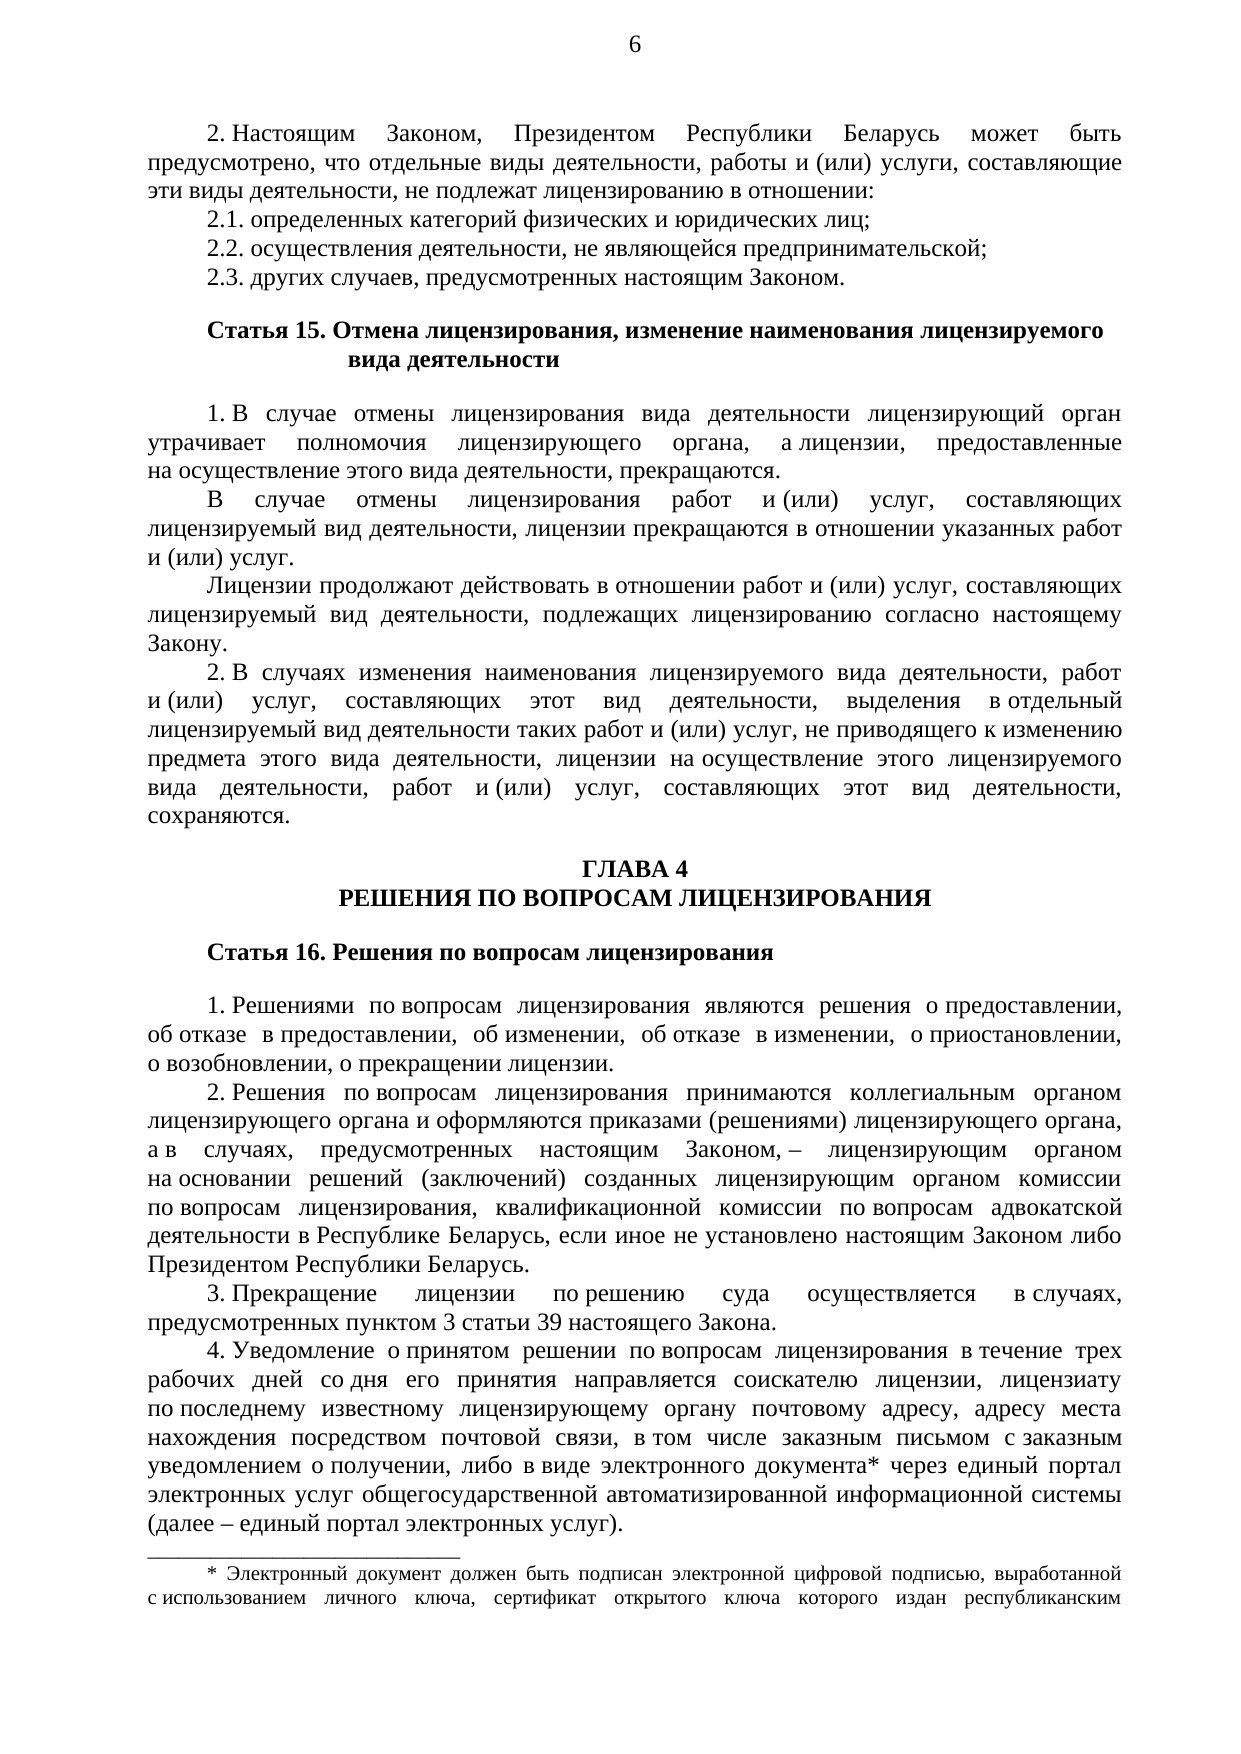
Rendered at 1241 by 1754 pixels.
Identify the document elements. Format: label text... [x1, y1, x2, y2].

text Статья 16. Решения по вопросам лицензирования [207, 937, 1122, 966]
text 2. Решения по вопросам лицензирования принимаются коллегиальным органом лицензирующего органа и оформляются приказами (решениями) лицензирующего органа, а в случаях, предусмотренных настоящим Законом, – лицензирующим органом на основании решений (заключений) созданных лицензирующим органом комиссии по вопросам лицензирования, квалификационной комиссии по вопросам адвокатской деятельности в Республике Беларусь, если иное не установлено настоящим Законом либо Президентом Республики Беларусь. [147, 1077, 1122, 1278]
text Статья 15. Отмена лицензирования, изменение наименования лицензируемого вида деятельности [207, 316, 1122, 373]
text 3. Прекращение лицензии по решению суда осуществляется в случаях, предусмотренных пунктом 3 статьи 39 настоящего Закона. [147, 1278, 1122, 1336]
text 1. Решениями по вопросам лицензирования являются решения о предоставлении, об отказе в предоставлении, об изменении, об отказе в изменении, о приостановлении, о возобновлении, о прекращении лицензии. [147, 991, 1122, 1077]
text 2.2. осуществления деятельности, не являющейся предпринимательской; [147, 233, 1122, 262]
text 2.3. других случаев, предусмотренных настоящим Законом. [147, 262, 1122, 291]
text ГЛАВА 4 РЕШЕНИЯ ПО ВОПРОСАМ ЛИЦЕНЗИРОВАНИЯ [147, 854, 1122, 912]
text 4. Уведомление о принятом решении по вопросам лицензирования в течение трех рабочих дней со дня его принятия направляется соискателю лицензии, лицензиату по последнему известному лицензирующему органу почтовому адресу, адресу места нахождения посредством почтовой связи, в том числе заказным письмом с заказным уведомлением о получении, либо в виде электронного документа* через единый портал электронных услуг общегосударственной автоматизированной информационной системы (далее – единый портал электронных услуг). [147, 1336, 1122, 1537]
text 2.1. определенных категорий физических и юридических лиц; [147, 204, 1122, 233]
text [147, 1561, 1122, 1609]
text Лицензии продолжают действовать в отношении работ и (или) услуг, составляющих лицензируемый вид деятельности, подлежащих лицензированию согласно настоящему Закону. [147, 571, 1122, 657]
text 2. Настоящим Законом, Президентом Республики Беларусь может быть предусмотрено, что отдельные виды деятельности, работы и (или) услуги, составляющие эти виды деятельности, не подлежат лицензированию в отношении: [147, 118, 1122, 204]
text 2. В случаях изменения наименования лицензируемого вида деятельности, работ и (или) услуг, составляющих этот вид деятельности, выделения в отдельный лицензируемый вид деятельности таких работ и (или) услуг, не приводящего к изменению предмета этого вида деятельности, лицензии на осуществление этого лицензируемого вида деятельности, работ и (или) услуг, составляющих этот вид деятельности, сохраняются. [147, 657, 1122, 829]
text В случае отмены лицензирования работ и (или) услуг, составляющих лицензируемый вид деятельности, лицензии прекращаются в отношении указанных работ и (или) услуг. [147, 484, 1122, 571]
text 1. В случае отмены лицензирования вида деятельности лицензирующий орган утрачивает полномочия лицензирующего органа, а лицензии, предоставленные на осуществление этого вида деятельности, прекращаются. [147, 398, 1122, 484]
text ______________________________ [147, 1537, 1122, 1561]
